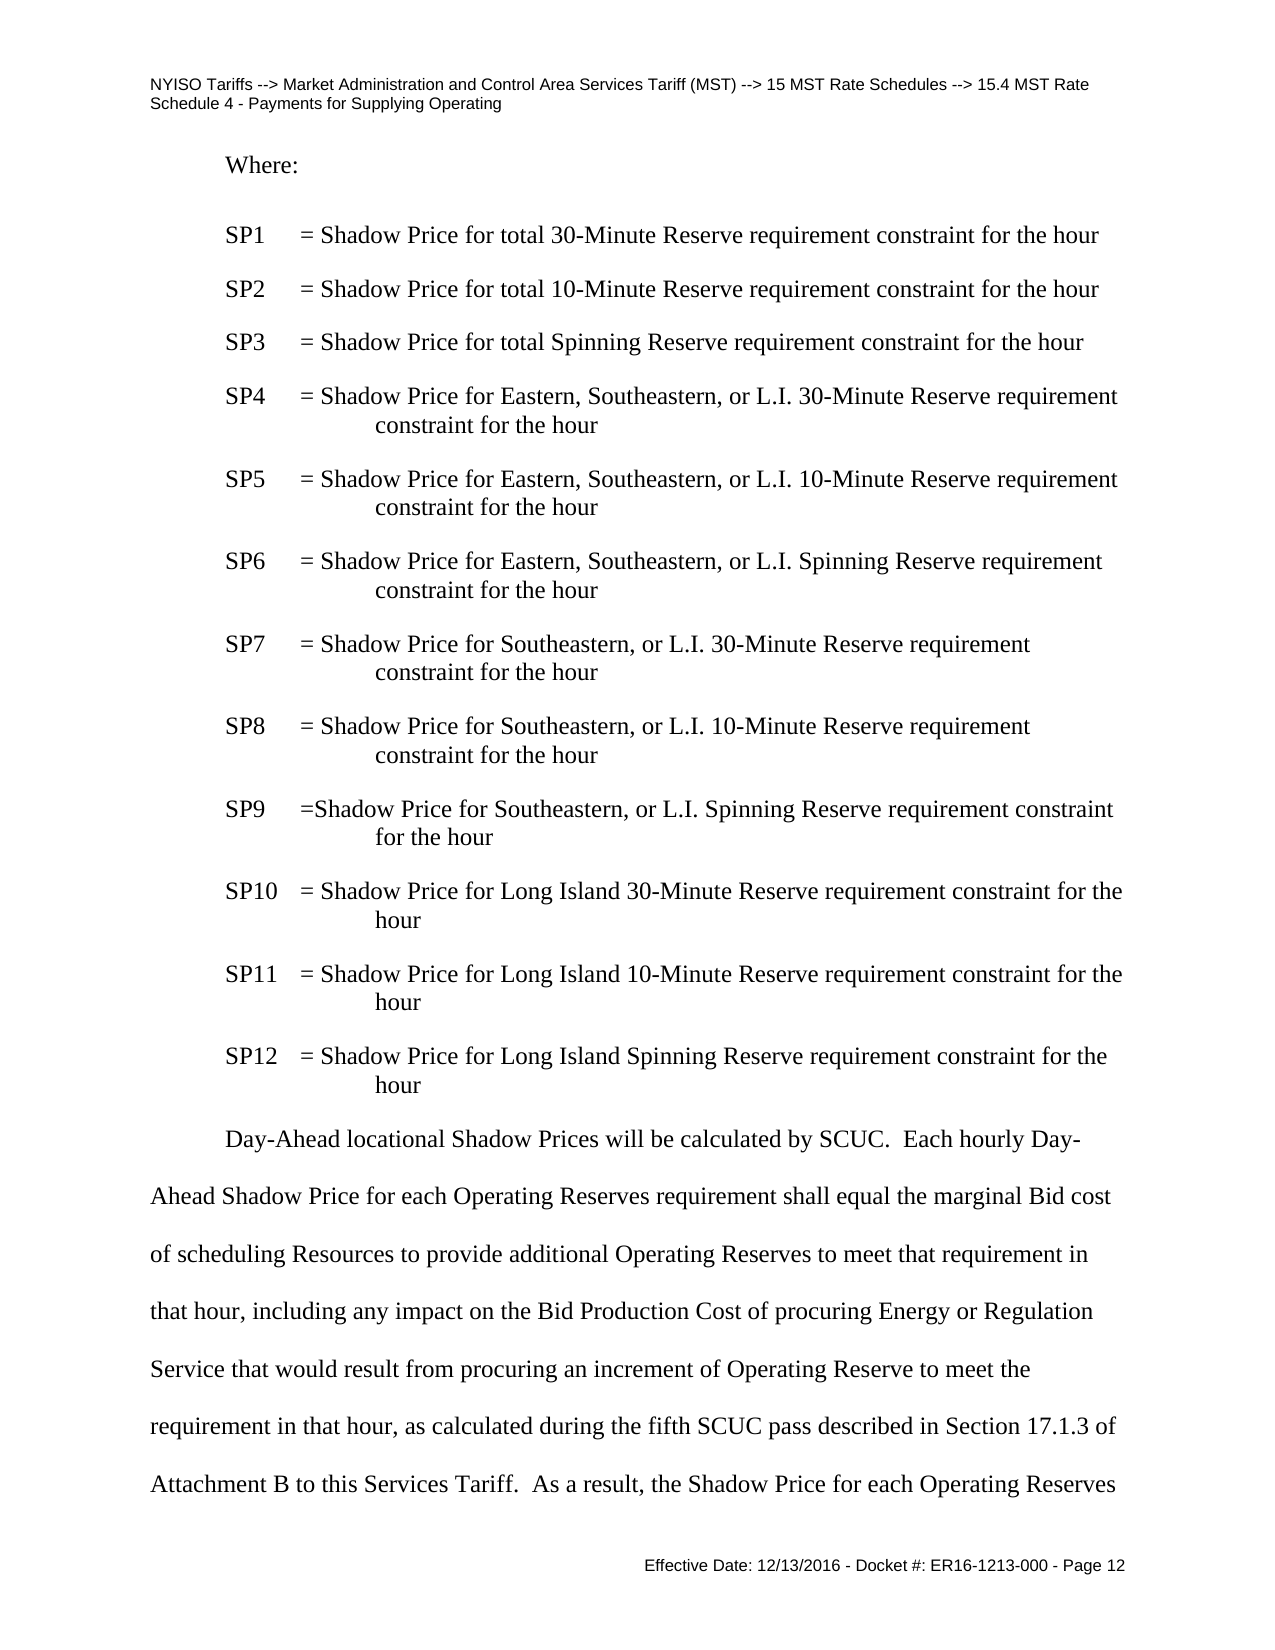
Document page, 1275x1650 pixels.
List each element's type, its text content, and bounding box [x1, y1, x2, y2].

text SP1 = Shadow Price for total 30-Minute Reserve requirement constraint for the hour [225, 220, 1125, 249]
text SP8 = Shadow Price for Southeastern, or L.I. 10-Minute Reserve requirement constraint for the hour [225, 711, 1125, 769]
text SP10 = Shadow Price for 30-Minute Reserve requirement constraint for the hour [225, 876, 1125, 934]
text SP2 = Shadow Price for total 10-Minute Reserve requirement constraint for the hour [225, 274, 1125, 302]
text Where: [150, 150, 1125, 179]
text SP4 = Shadow Price for Eastern, Southeastern, or L.I. 30-Minute Reserve requirement constraint for the hour [225, 381, 1125, 439]
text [150, 1124, 1125, 1497]
text SP6 = Shadow Price for Eastern, Southeastern, or L.I. Spinning Reserve requirement constraint for the hour [225, 546, 1125, 604]
text SP5 = Shadow Price for Eastern, Southeastern, or L.I. 10-Minute Reserve requirement constraint for the hour [225, 464, 1125, 521]
text SP9 =Shadow Price for Southeastern, or L.I. Spinning Reserve requirement constraint for the hour [225, 794, 1125, 851]
text SP12 = Shadow Price for Long Island Spinning Reserve requirement constraint for the hour [225, 1041, 1125, 1099]
text SP3 = Shadow Price for total Spinning Reserve requirement constraint for the hour [225, 327, 1125, 356]
text SP7 = Shadow Price for Southeastern, or L.I. 30-Minute Reserve requirement constraint for the hour [225, 629, 1125, 686]
text SP11 = Shadow Price for 10-Minute Reserve requirement constraint for the hour [225, 959, 1125, 1016]
